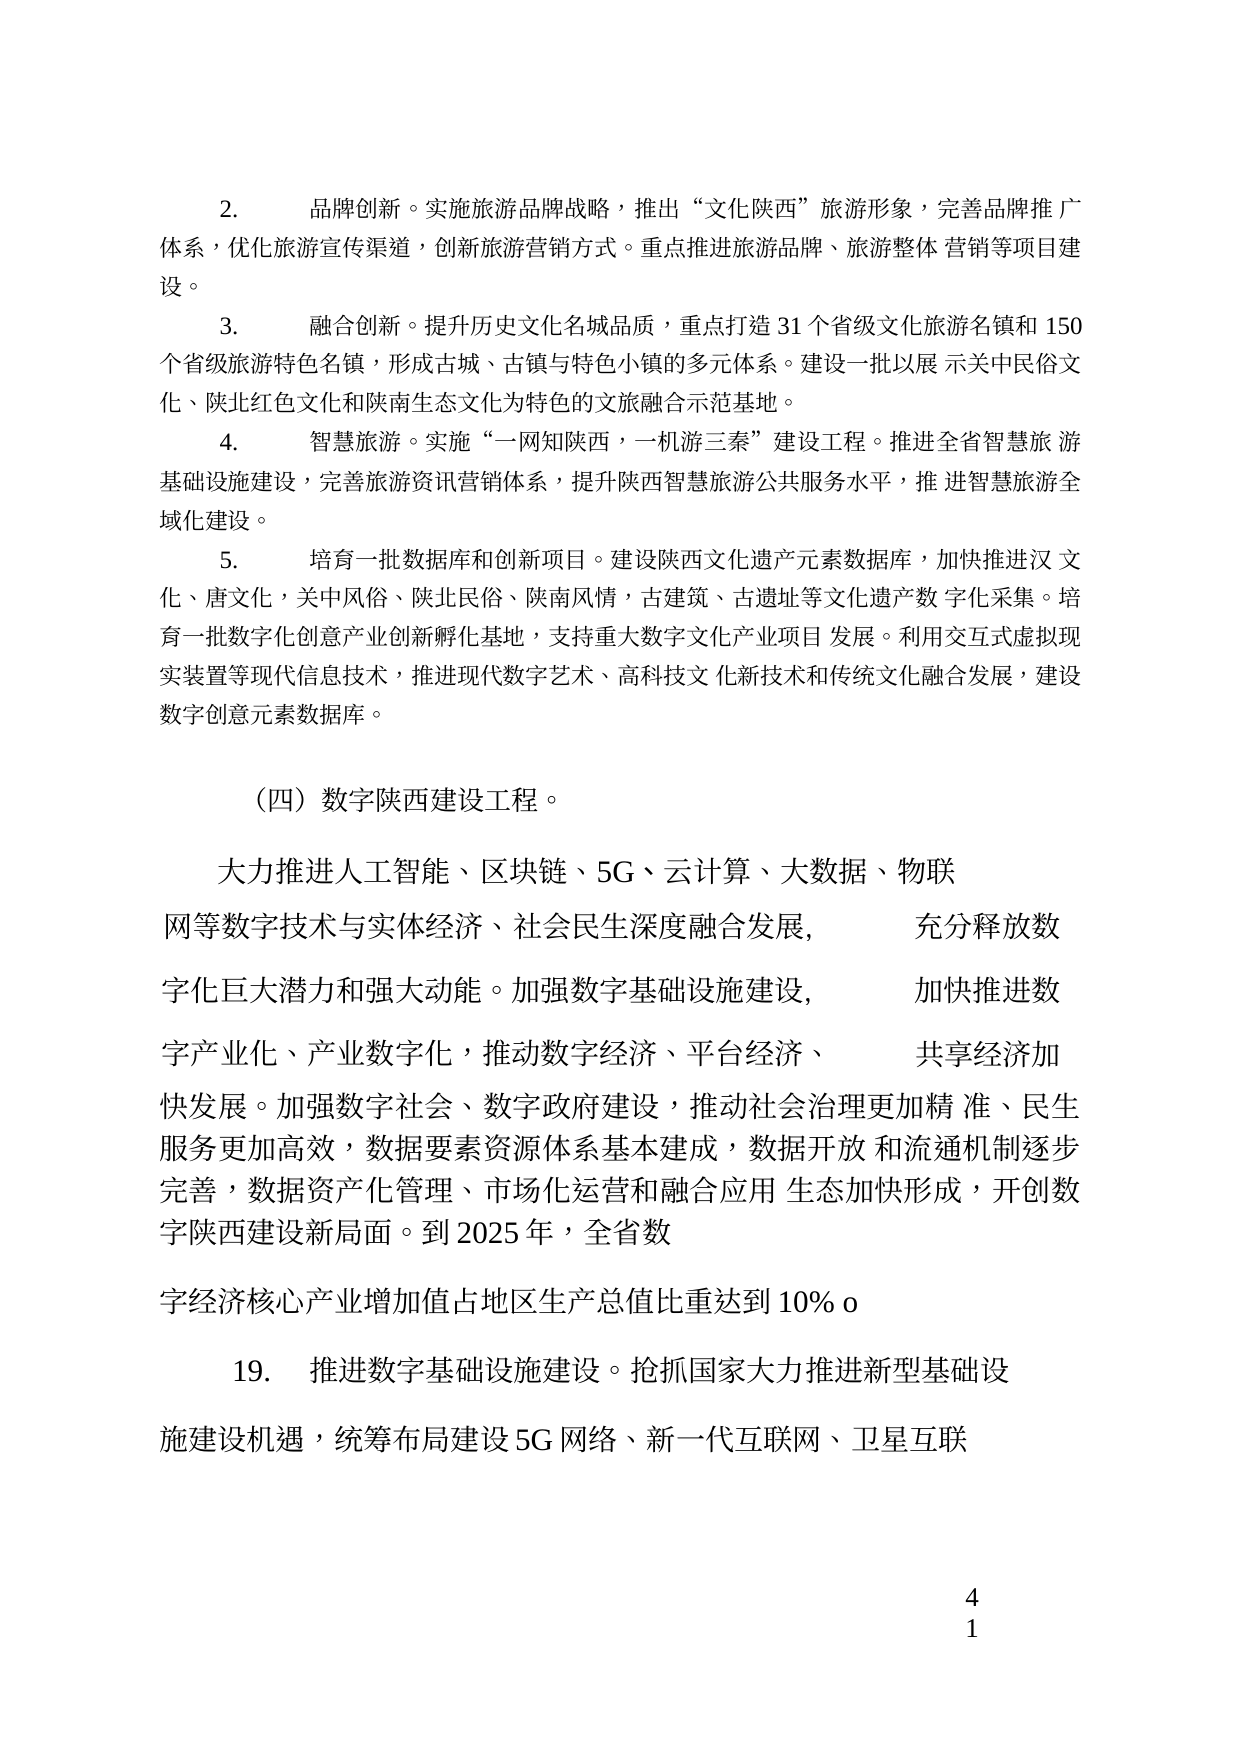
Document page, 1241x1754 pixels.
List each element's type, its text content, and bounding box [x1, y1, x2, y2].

text 快发展。加强数字社会、数字政府建设，推动社会治理更加精 准、民生服务更加高效，数据要素资源体系基本建成，数据开放 和流通机制逐步完善，数据资产化管理、市场化运营和融合应用 生态加快形成，开创数字陕西建设新局面。到2025年，全省数 [159, 1084, 1082, 1252]
list 培育一批数据库和创新项目。建设陕西文化遗产元素数据库，加快推进汉 文化、唐文化，关中风俗、陕北民俗、陕南风情，古建筑、古遗址等文化遗产数 字化采集。培育一批数字化创意产业创新孵化基地，支持重大数字文化产业项目 发展。利用交互式虚拟现实装置等现代信息技术，推进现代数字艺术、高科技文 化新技术和传统文化融合发展，建设数字创意元素数据库。 [159, 537, 1082, 731]
text 字经济核心产业增加值占地区生产总值比重达到10% o [159, 1279, 1082, 1321]
list 品牌创新。实施旅游品牌战略，推出“文化陕西”旅游形象，完善品牌推 广体系，优化旅游宣传渠道，创新旅游营销方式。重点推进旅游品牌、旅游整体 营销等项目建设。 [159, 187, 1082, 303]
text 施建设机遇，统筹布局建设5G网络、新一代互联网、卫星互联 [159, 1417, 1082, 1458]
list 推进数字基础设施建设。抢抓国家大力推进新型基础设 [159, 1348, 1082, 1389]
text （四）数字陕西建设工程。 [159, 779, 1082, 818]
list 融合创新。提升历史文化名城品质，重点打造31个省级文化旅游名镇和 150个省级旅游特色名镇，形成古城、古镇与特色小镇的多元体系。建设一批以展 示关中民俗文化、陕北红色文化和陕南生态文化为特色的文旅融合示范基地。 [159, 303, 1082, 419]
text 大力推进人工智能、区块链、5G、云计算、大数据、物联 [159, 849, 1082, 891]
list 智慧旅游。实施“一网知陕西，一机游三秦”建设工程。推进全省智慧旅 游基础设施建设，完善旅游资讯营销体系，提升陕西智慧旅游公共服务水平，推 进智慧旅游全域化建设。 [159, 419, 1082, 537]
